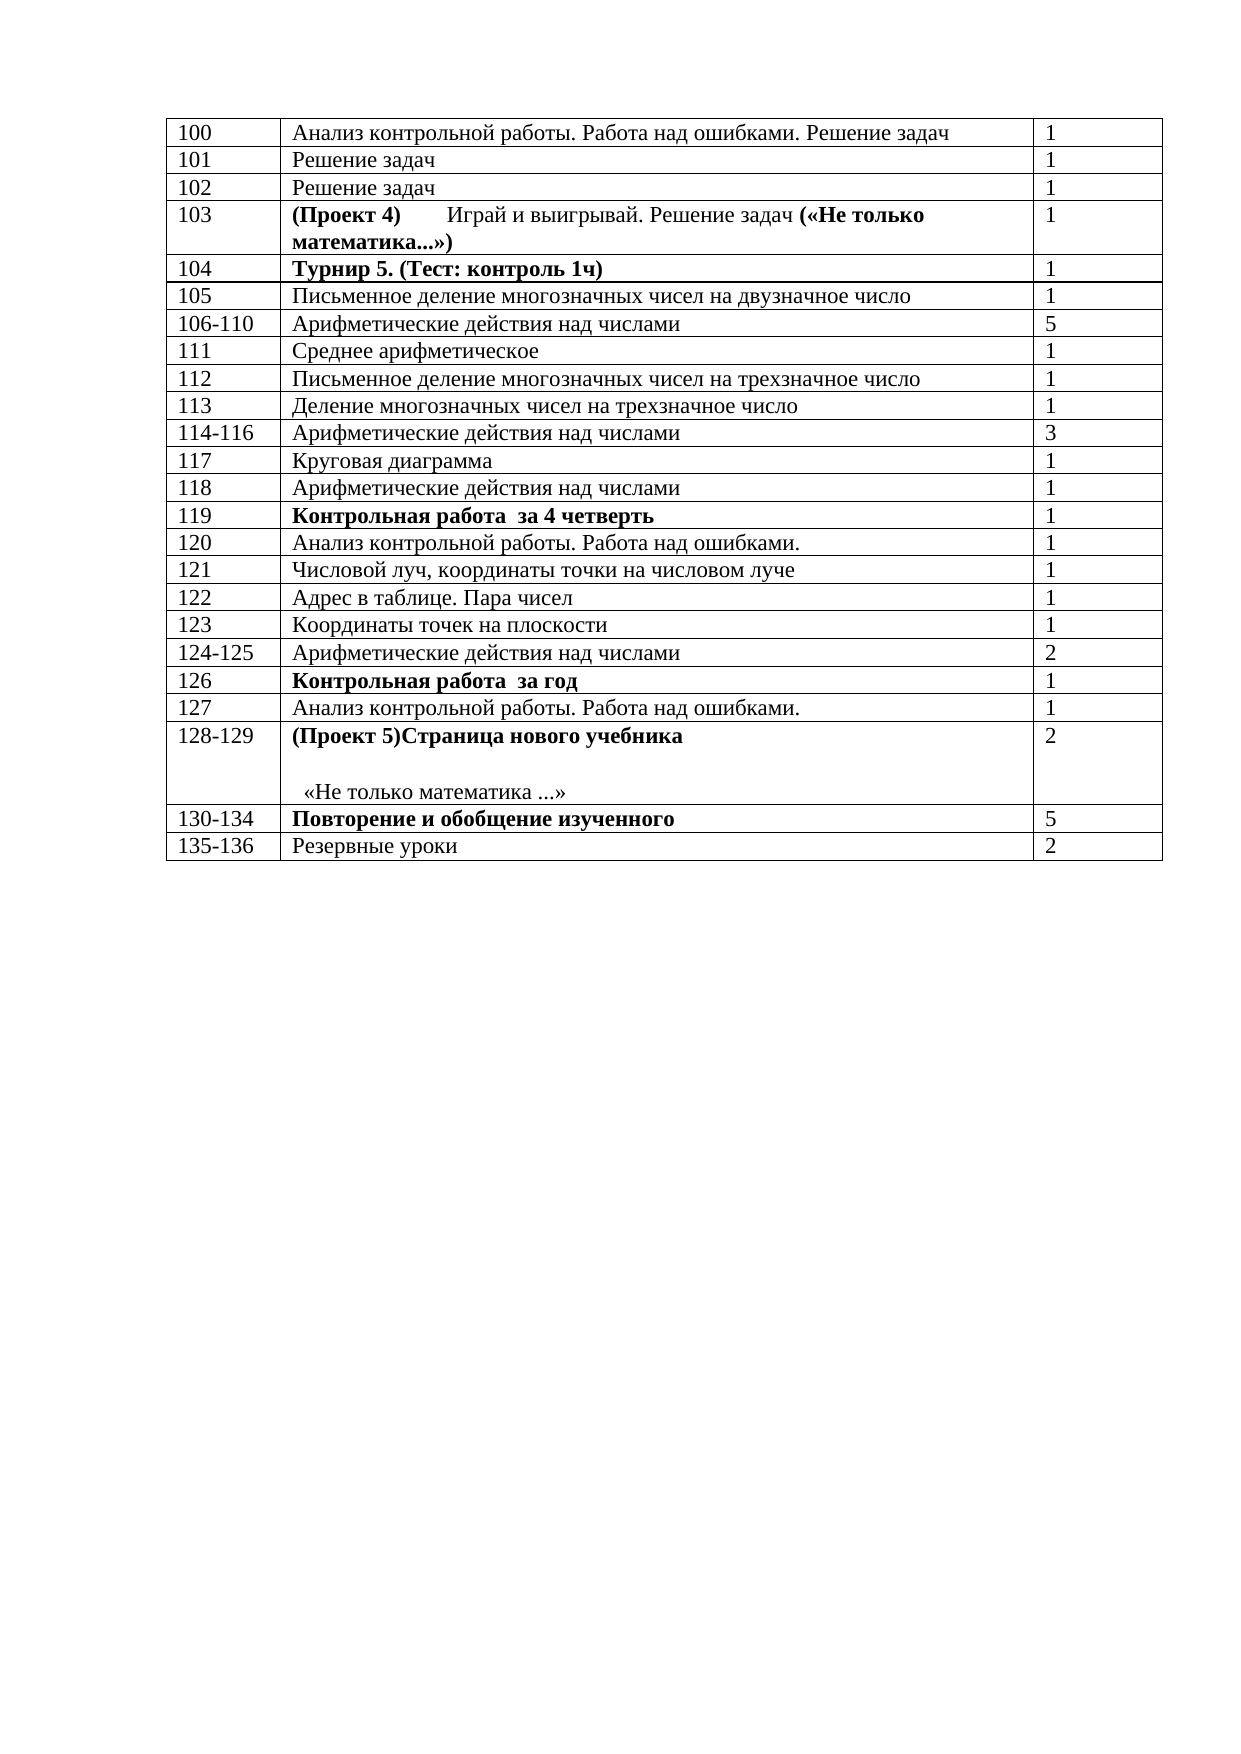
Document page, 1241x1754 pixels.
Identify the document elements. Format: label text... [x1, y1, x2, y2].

table_cell Повторение и обобщение изученного [281, 805, 1033, 832]
table_cell 118 [167, 474, 280, 501]
table_cell 1 [1034, 255, 1162, 281]
table_cell Арифметические действия над числами [281, 310, 1033, 336]
table_cell 1 [1034, 584, 1162, 610]
table_cell 135-136 [167, 833, 280, 860]
table_cell Письменное деление многозначных чисел на двузначное число [281, 283, 1033, 309]
table_cell 1 [1034, 611, 1162, 638]
table_cell 127 [167, 694, 280, 721]
table_cell 1 [1034, 119, 1162, 146]
table_cell Анализ контрольной работы. Работа над ошибками. Решение задач [281, 119, 1033, 146]
table_cell 1 [1034, 529, 1162, 555]
table_cell Контрольная работа за 4 четверть [281, 502, 1033, 528]
table_cell Адрес в таблице. Пара чисел [281, 584, 1033, 610]
table_cell 106-110 [167, 310, 280, 336]
table_cell Резервные уроки [281, 833, 1033, 860]
table_cell 1 [1034, 283, 1162, 309]
table_cell 5 [1034, 310, 1162, 336]
table_cell 1 [1034, 147, 1162, 173]
table_cell 122 [167, 584, 280, 610]
table_cell 102 [167, 174, 280, 200]
table_cell 126 [167, 667, 280, 693]
table_cell 123 [167, 611, 280, 638]
table_cell Решение задач [281, 147, 1033, 173]
table_cell 1 [1034, 556, 1162, 583]
table_cell Круговая диаграмма [281, 447, 1033, 473]
table_cell 2 [1034, 833, 1162, 860]
table_cell Арифметические действия над числами [281, 474, 1033, 501]
table_cell Координаты точек на плоскости [281, 611, 1033, 638]
table_cell Деление многозначных чисел на трехзначное число [281, 392, 1033, 418]
table_cell Анализ контрольной работы. Работа над ошибками. [281, 529, 1033, 555]
table_cell Среднее арифметическое [281, 337, 1033, 364]
table_cell 112 [167, 365, 280, 391]
table_cell (Проект 5)Страница нового учебника «Не только математика ...» [281, 722, 1033, 804]
table_cell 103 [167, 201, 280, 254]
table_cell 114-116 [167, 420, 280, 446]
table_cell 1 [1034, 474, 1162, 501]
table_cell 1 [1034, 694, 1162, 721]
table_cell 120 [167, 529, 280, 555]
table_cell 130-134 [167, 805, 280, 832]
table_cell 100 [167, 119, 280, 146]
table_cell Контрольная работа за год [281, 667, 1033, 693]
table_cell 119 [167, 502, 280, 528]
table_cell 117 [167, 447, 280, 473]
table_cell 1 [1034, 337, 1162, 364]
table_cell 104 [167, 255, 280, 281]
table_cell 2 [1034, 639, 1162, 666]
table_cell 101 [167, 147, 280, 173]
table_cell 113 [167, 392, 280, 418]
table_cell (Проект 4) Играй и выигрывай. Решение задач («Не только математика...») [281, 201, 1033, 254]
table_cell 128-129 [167, 722, 280, 804]
table_cell 1 [1034, 447, 1162, 473]
table_cell Решение задач [281, 174, 1033, 200]
table_cell 1 [1034, 201, 1162, 254]
table_cell Числовой луч, координаты точки на числовом луче [281, 556, 1033, 583]
table_cell 2 [1034, 722, 1162, 804]
table_cell 1 [1034, 392, 1162, 418]
table_cell Письменное деление многозначных чисел на трехзначное число [281, 365, 1033, 391]
table_cell Анализ контрольной работы. Работа над ошибками. [281, 694, 1033, 721]
table_cell Арифметические действия над числами [281, 420, 1033, 446]
table_cell 1 [1034, 174, 1162, 200]
table_cell Арифметические действия над числами [281, 639, 1033, 666]
table_cell 1 [1034, 502, 1162, 528]
table_cell 124-125 [167, 639, 280, 666]
table_cell 5 [1034, 805, 1162, 832]
table_cell 111 [167, 337, 280, 364]
table_cell 121 [167, 556, 280, 583]
table_cell 1 [1034, 667, 1162, 693]
table_cell 1 [1034, 365, 1162, 391]
table_cell 3 [1034, 420, 1162, 446]
table_cell Турнир 5. (Тест: контроль 1ч) [281, 255, 1033, 281]
table_cell 105 [167, 283, 280, 309]
